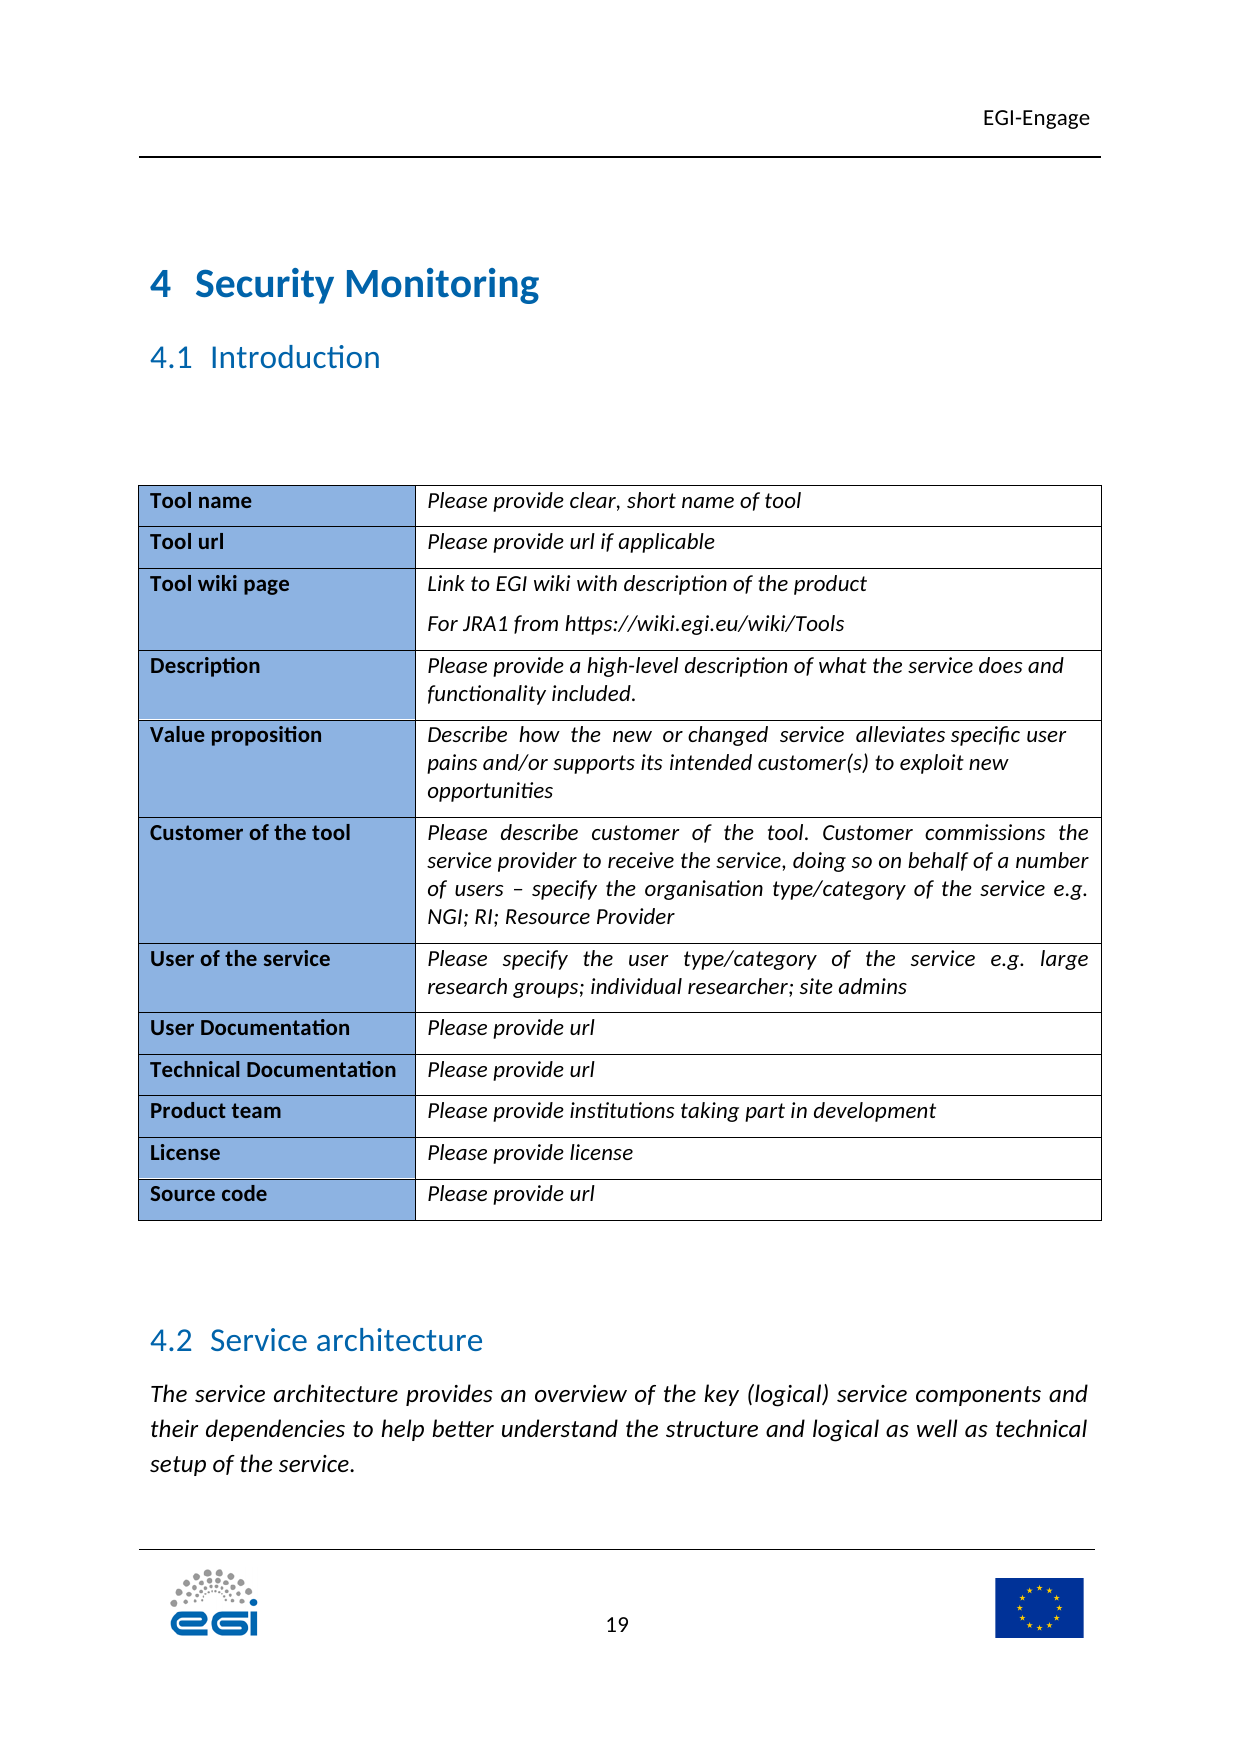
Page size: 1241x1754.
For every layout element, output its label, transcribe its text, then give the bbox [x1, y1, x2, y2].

table_cell Tool wiki page [139, 569, 415, 650]
table_cell Description [139, 651, 415, 719]
table_cell Please specify the user type/category of the service e.g. large research groups; individual researcher; site admins [416, 944, 1101, 1012]
table_cell Source code [139, 1180, 415, 1220]
table_cell Please provide institutions taking part in development [416, 1096, 1101, 1137]
picture [995, 1578, 1084, 1638]
table_header Tool name [139, 486, 415, 526]
table_cell Please describe customer of the tool. Customer commissions the service provider to receive the service, doing so on behalf of a number of users – specify the organisation type/category of the service e.g. NGI; RI; Resource Provider [416, 818, 1101, 943]
picture [150, 1567, 276, 1638]
subtitle Security Monitoring [150, 257, 1090, 308]
subtitle Service architecture [150, 1319, 1090, 1359]
table_cell Please provide url [416, 1055, 1101, 1095]
table_cell Please provide url [416, 1180, 1101, 1220]
table_cell Customer of the tool [139, 818, 415, 943]
table_cell Please provide a high-level description of what the service does and functionality included. [416, 651, 1101, 719]
subtitle Introduction [150, 336, 1090, 377]
table_cell User of the service [139, 944, 415, 1012]
table_cell Value proposition [139, 721, 415, 817]
table_cell Technical Documentation [139, 1055, 415, 1095]
table_cell Please provide url if applicable [416, 527, 1101, 568]
table_cell Please provide license [416, 1138, 1101, 1178]
table_cell Please provide url [416, 1013, 1101, 1054]
table_cell License [139, 1138, 415, 1178]
table_cell Describe how the new or changed service alleviates specific user pains and/or supports its intended customer(s) to exploit new opportunities [416, 721, 1101, 817]
table_cell Tool url [139, 527, 415, 568]
table_header Please provide clear, short name of tool [416, 486, 1101, 526]
table_cell Product team [139, 1096, 415, 1137]
text The service architecture provides an overview of the key (logical) service components and their dependencies to help better understand the structure and logical as well as technical setup of the service. [150, 1378, 1090, 1479]
table_cell Link to EGI wiki with description of the product For JRA1 from https://wiki.egi.eu/wiki/Tools [416, 569, 1101, 650]
table_cell User Documentation [139, 1013, 415, 1054]
